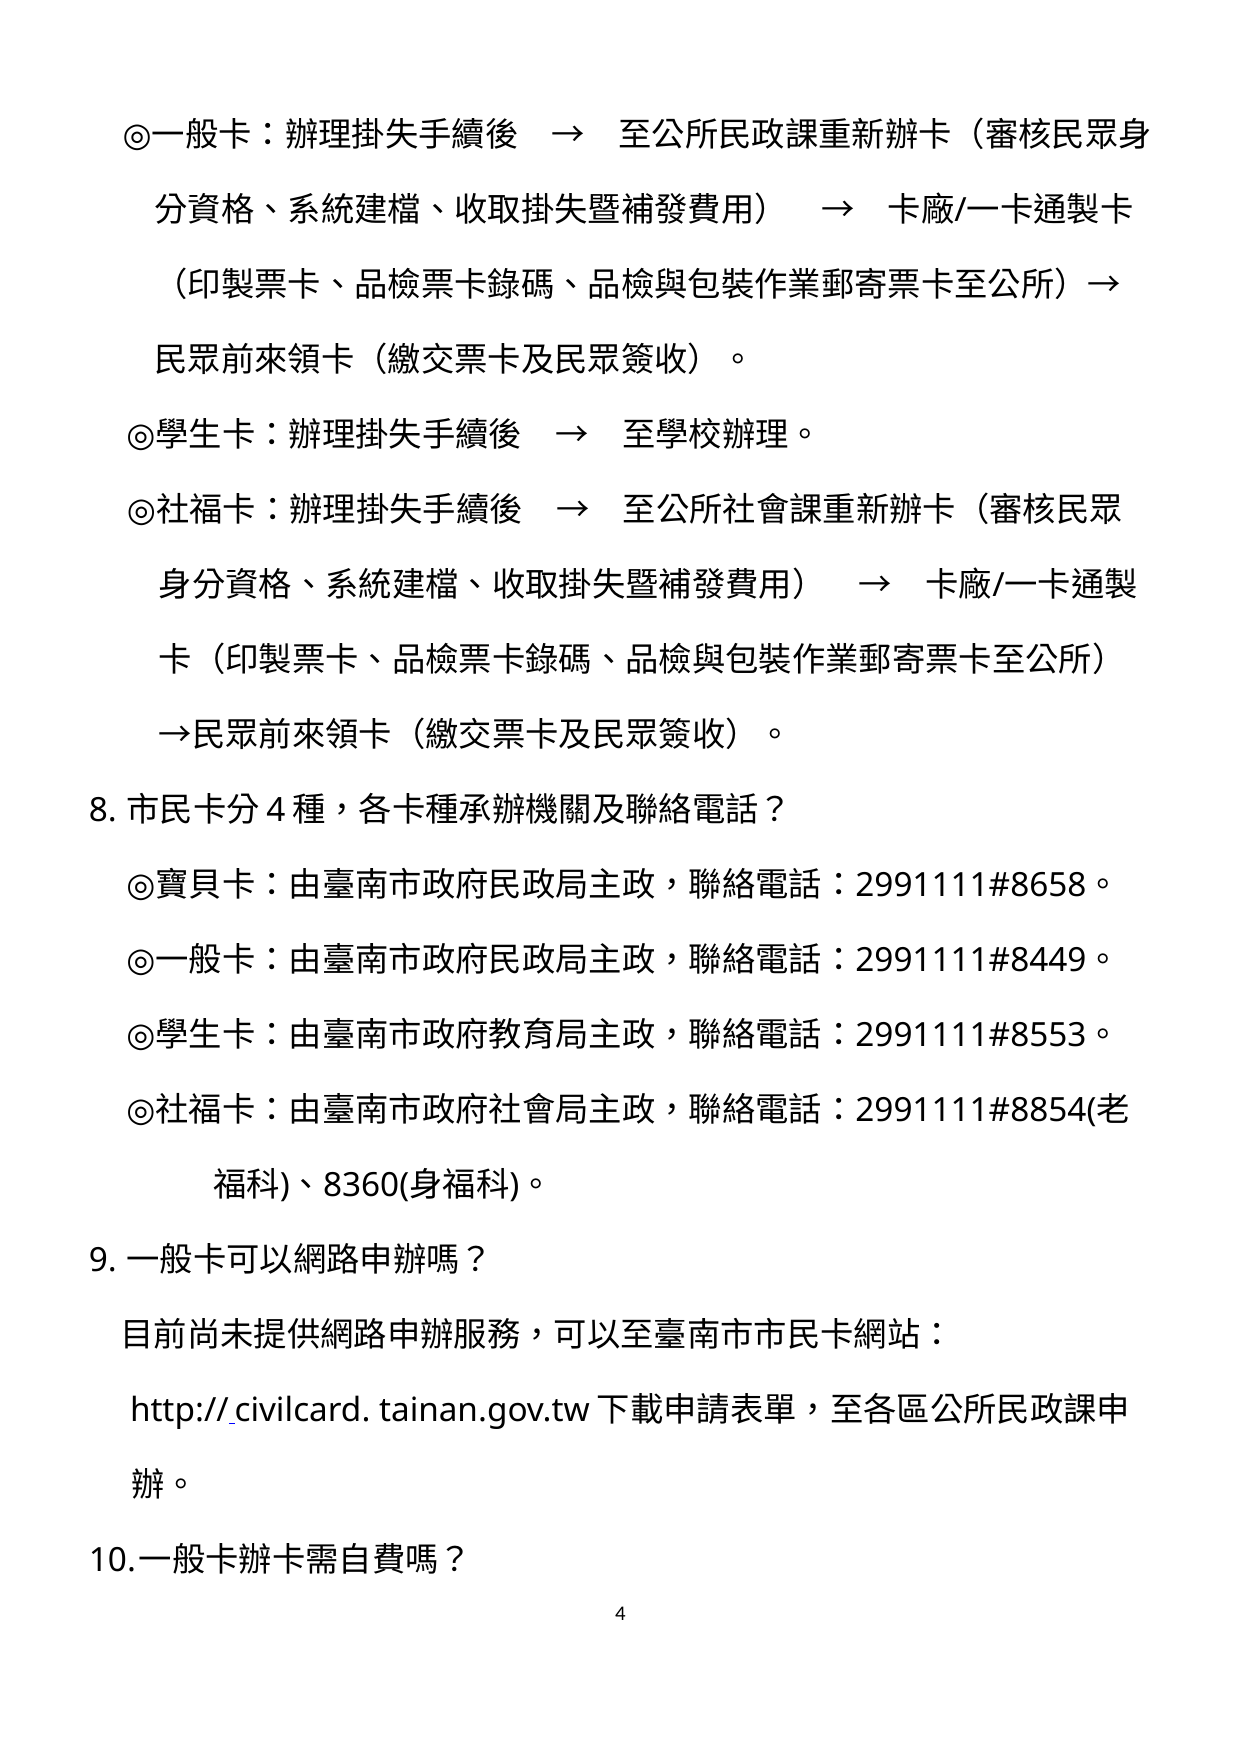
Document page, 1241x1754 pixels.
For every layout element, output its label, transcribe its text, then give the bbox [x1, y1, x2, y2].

list http:// civilcard. tainan.gov.tw下載申請表單，至各區公所民政課申 [126, 1369, 1152, 1444]
list ◎寶貝卡：由臺南市政府民政局主政，聯絡電話：2991111#8658。 [126, 844, 1152, 919]
list 辦。 [126, 1444, 1152, 1519]
list 一般卡可以網路申辦嗎？ [89, 1219, 1152, 1294]
list 一般卡辦卡需自費嗎？ [89, 1519, 1152, 1594]
list 市民卡分4種，各卡種承辦機關及聯絡電話？ [89, 769, 1152, 844]
list ◎一般卡：由臺南市政府民政局主政，聯絡電話：2991111#8449。 [126, 919, 1152, 994]
list 目前尚未提供網路申辦服務，可以至臺南市市民卡網站： [88, 1294, 1152, 1369]
text ◎社福卡：辦理掛失手續後 → 至公所社會課重新辦卡（審核民眾身分資格、系統建檔、收取掛失暨補發費用） → 卡廠/一卡通製卡（印製票卡、品檢票卡錄碼、品檢與包裝作業郵寄票卡至公所）→民眾前來領卡（繳交票卡及民眾簽收）。 [127, 469, 1152, 769]
list ◎學生卡：辦理掛失手續後 → 至學校辦理。 [126, 394, 1152, 469]
list ◎學生卡：由臺南市政府教育局主政，聯絡電話：2991111#8553。 [126, 994, 1152, 1069]
list ◎社福卡：由臺南市政府社會局主政，聯絡電話：2991111#8854(老 [126, 1069, 1152, 1144]
text ◎一般卡：辦理掛失手續後 → 至公所民政課重新辦卡（審核民眾身分資格、系統建檔、收取掛失暨補發費用） → 卡廠/一卡通製卡（印製票卡、品檢票卡錄碼、品檢與包裝作業郵寄票卡至公所）→民眾前來領卡（繳交票卡及民眾簽收）。 [122, 94, 1152, 394]
list 福科)、8360(身福科)。 [126, 1144, 1152, 1219]
